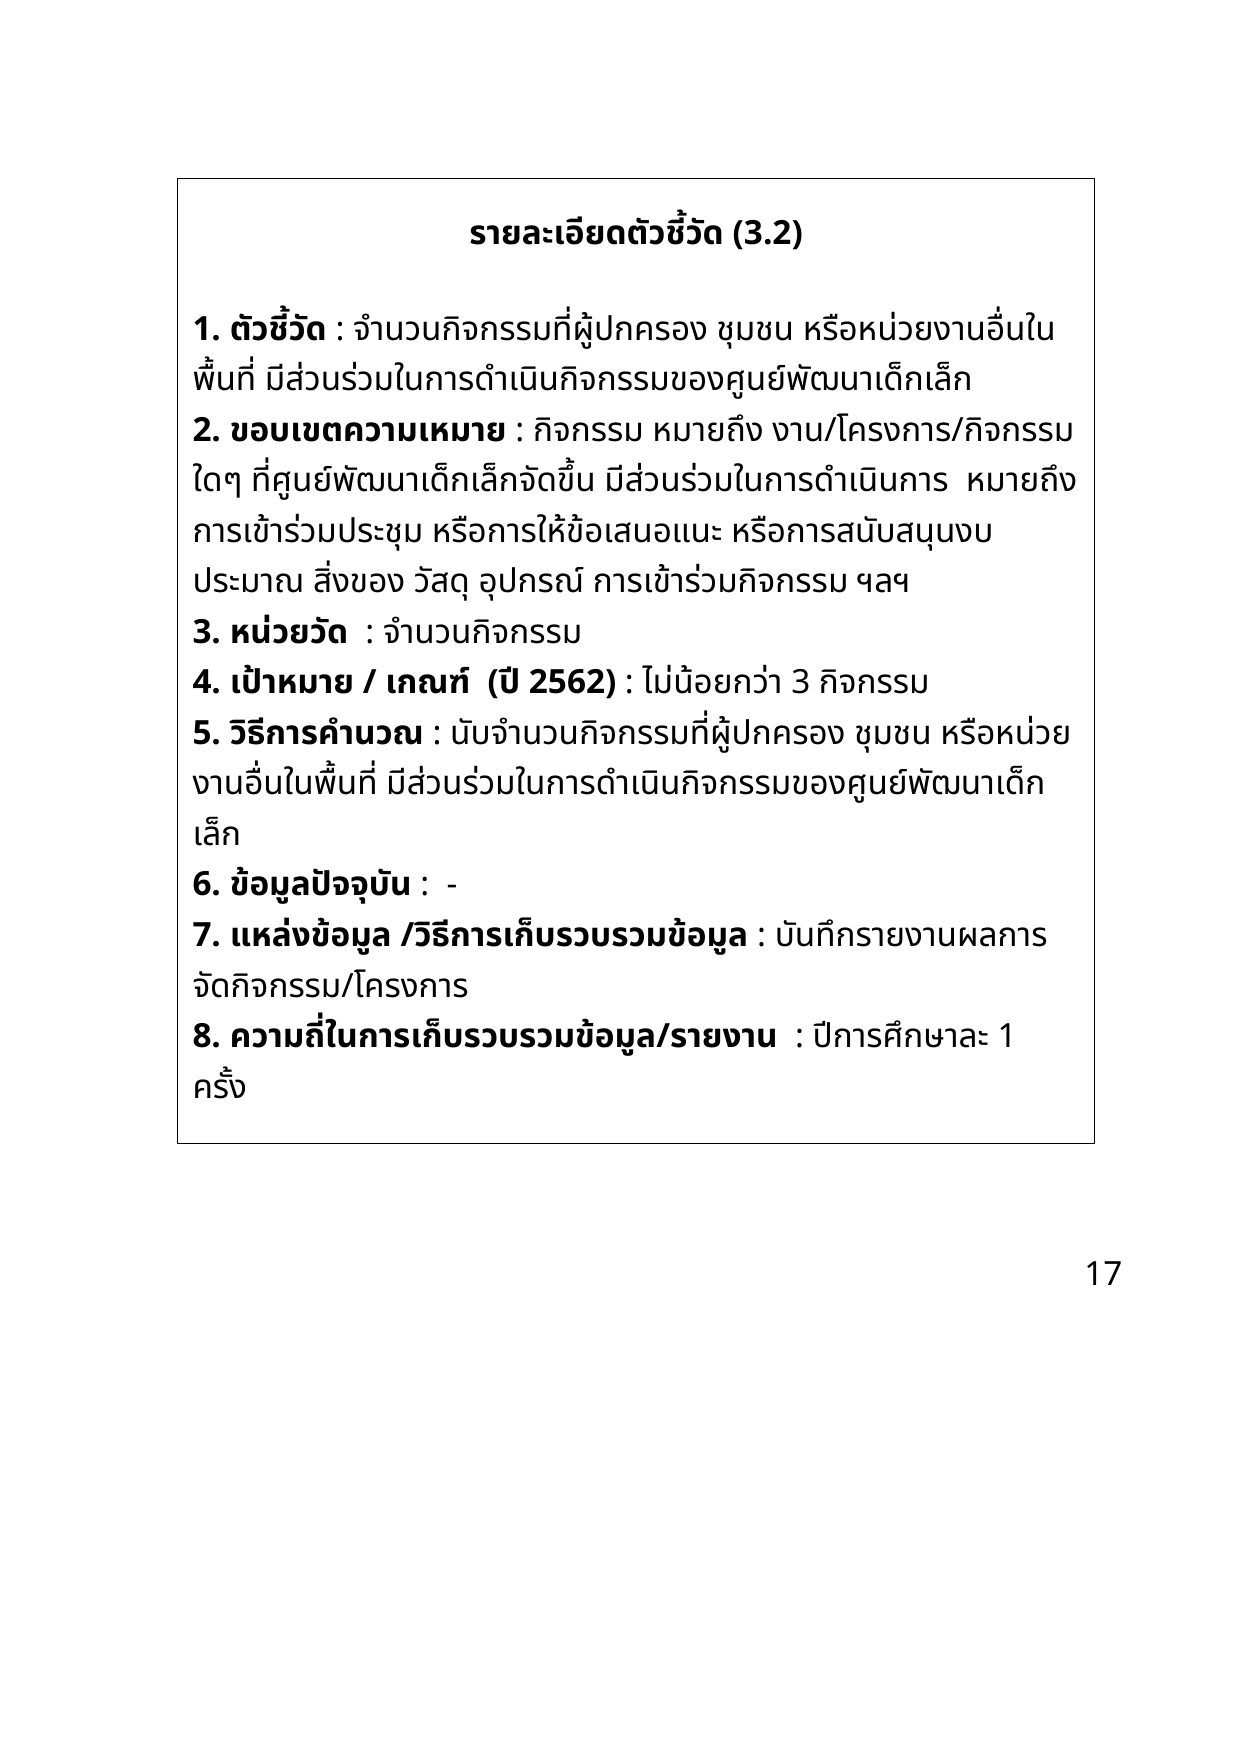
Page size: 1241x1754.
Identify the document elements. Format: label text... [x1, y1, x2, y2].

text 17 [177, 1249, 1122, 1295]
